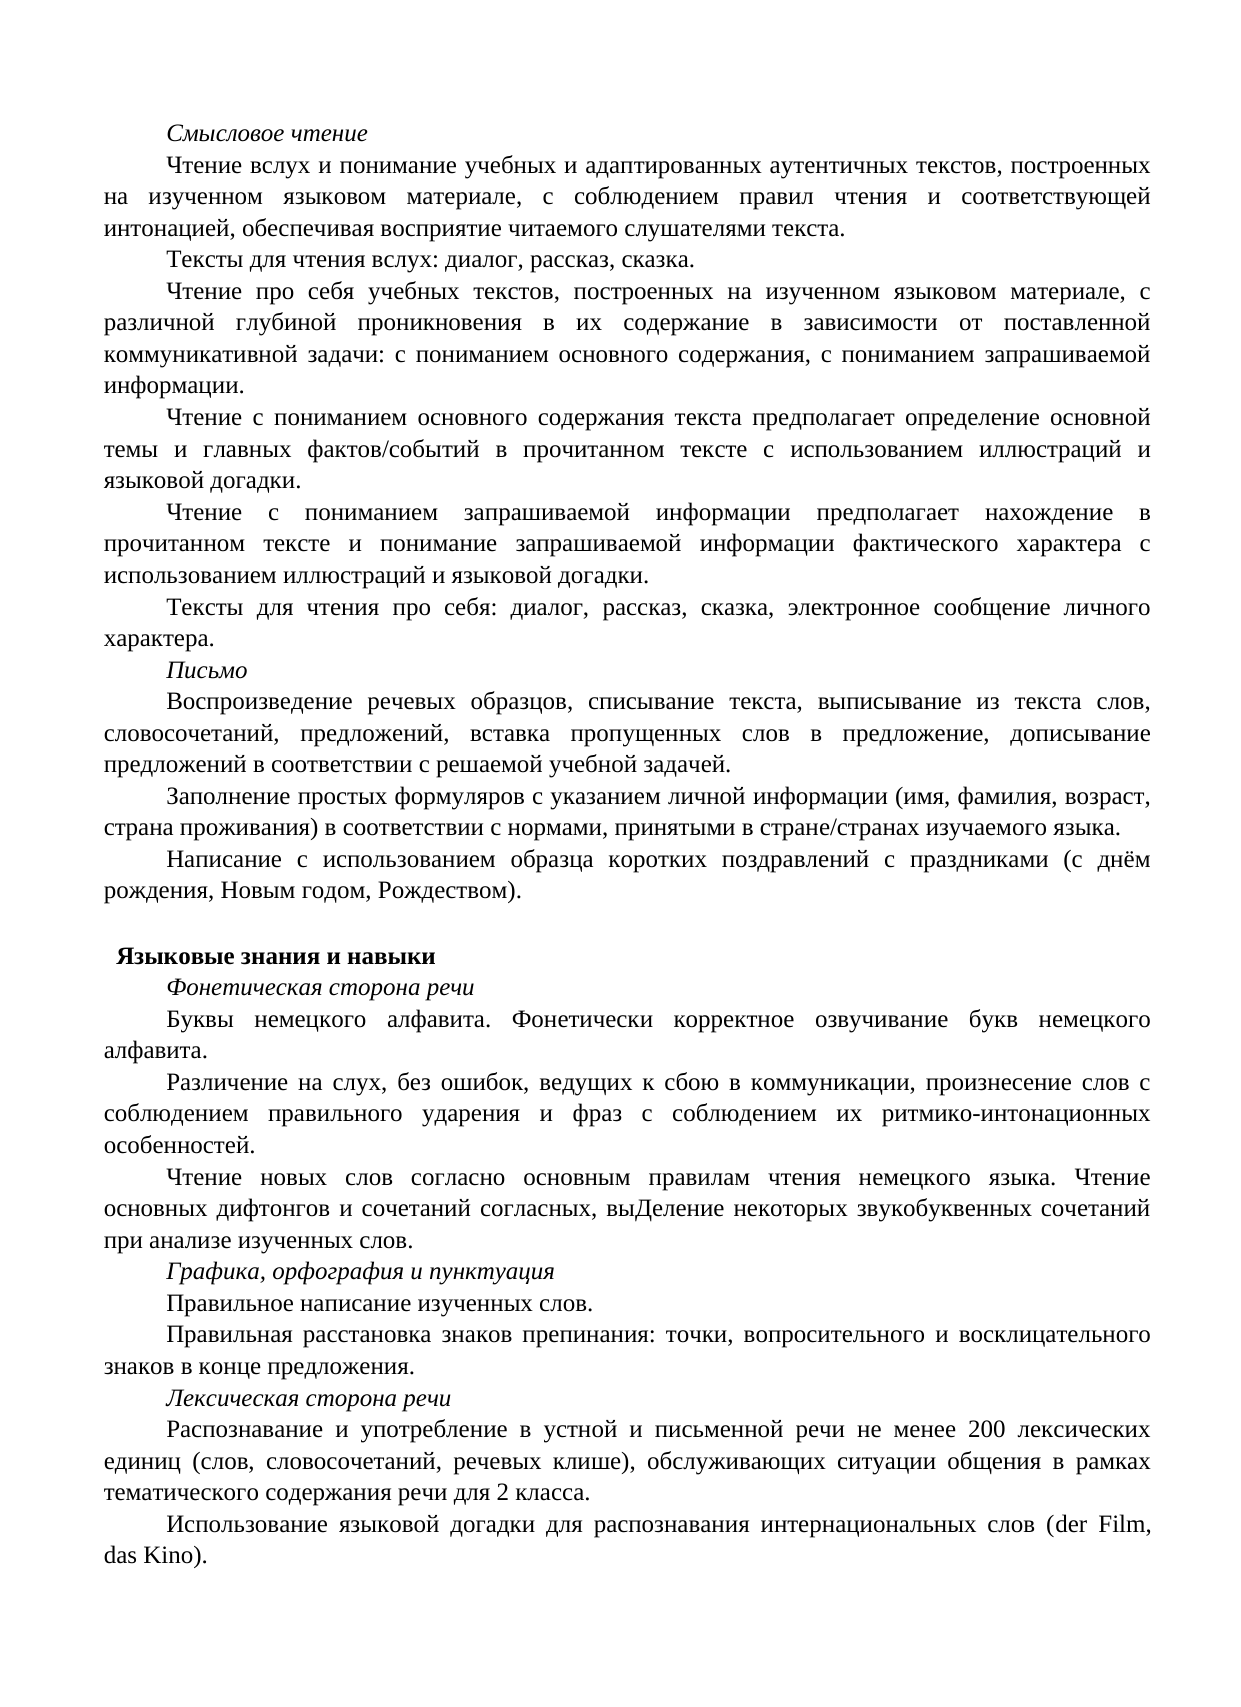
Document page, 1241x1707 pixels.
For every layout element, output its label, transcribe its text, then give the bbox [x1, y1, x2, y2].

text Буквы немецкого алфавита. Фонетически корректное озвучивание букв немецкого алфавита. [103, 1004, 1152, 1064]
text Тексты для чтения вслух: диалог, рассказ, сказка. [103, 244, 1152, 273]
text Лексическая сторона речи [103, 1383, 1152, 1411]
text Чтение про себя учебных текстов, построенных на изученном языковом материале, с различной глубиной проникновения в их содержание в зависимости от поставленной коммуникативной задачи: с пониманием основного содержания, с пониманием запрашиваемой информации. [103, 276, 1152, 399]
text Правильное написание изученных слов. [103, 1288, 1152, 1317]
text Чтение с пониманием запрашиваемой информации предполагает нахождение в прочитанном тексте и понимание запрашиваемой информации фактического характера с использованием иллюстраций и языковой догадки. [103, 497, 1152, 589]
text Воспроизведение речевых образцов, списывание текста, выписывание из текста слов, словосочетаний, предложений, вставка пропущенных слов в предложение, дописывание предложений в соответствии с решаемой учебной задачей. [103, 686, 1152, 778]
text Чтение новых слов согласно основным правилам чтения немецкого языка. Чтение основных дифтонгов и сочетаний согласных, выДеление некоторых звукобуквенных сочетаний при анализе изученных слов. [103, 1162, 1152, 1253]
text Языковые знания и навыки [116, 941, 1152, 969]
text Заполнение простых формуляров с указанием личной информации (имя, фамилия, возраст, страна проживания) в соответствии с нормами, принятыми в стране/странах изучаемого языка. [103, 781, 1152, 841]
text Использование языковой догадки для распознавания интернациональных слов (der Film, das Kino). [103, 1509, 1152, 1569]
text Написание с использованием образца коротких поздравлений с праздниками (с днём рождения, Новым годом, Рождеством). [103, 844, 1152, 904]
text Правильная расстановка знаков препинания: точки, вопросительного и восклицательного знаков в конце предложения. [103, 1319, 1152, 1380]
text Чтение с пониманием основного содержания текста предполагает определение основной темы и главных фактов/событий в прочитанном тексте с использованием иллюстраций и языковой догадки. [103, 402, 1152, 494]
text Письмо [103, 655, 1152, 683]
text Смысловое чтение [103, 118, 1152, 147]
text Различение на слух, без ошибок, ведущих к сбою в коммуникации, произнесение слов с соблюдением правильного ударения и фраз с соблюдением их ритмико-интонационных особенностей. [103, 1067, 1152, 1159]
text Графика, орфография и пунктуация [103, 1256, 1152, 1285]
text Фонетическая сторона речи [103, 972, 1152, 1001]
text Тексты для чтения про себя: диалог, рассказ, сказка, электронное сообщение личного характера. [103, 592, 1152, 652]
text Распознавание и употребление в устной и письменной речи не менее 200 лексических единиц (слов, словосочетаний, речевых клише), обслуживающих ситуации общения в рамках тематического содержания речи для 2 класса. [103, 1414, 1152, 1506]
text Чтение вслух и понимание учебных и адаптированных аутентичных текстов, построенных на изученном языковом материале, с соблюдением правил чтения и соответствующей интонацией, обеспечивая восприятие читаемого слушателями текста. [103, 150, 1152, 242]
